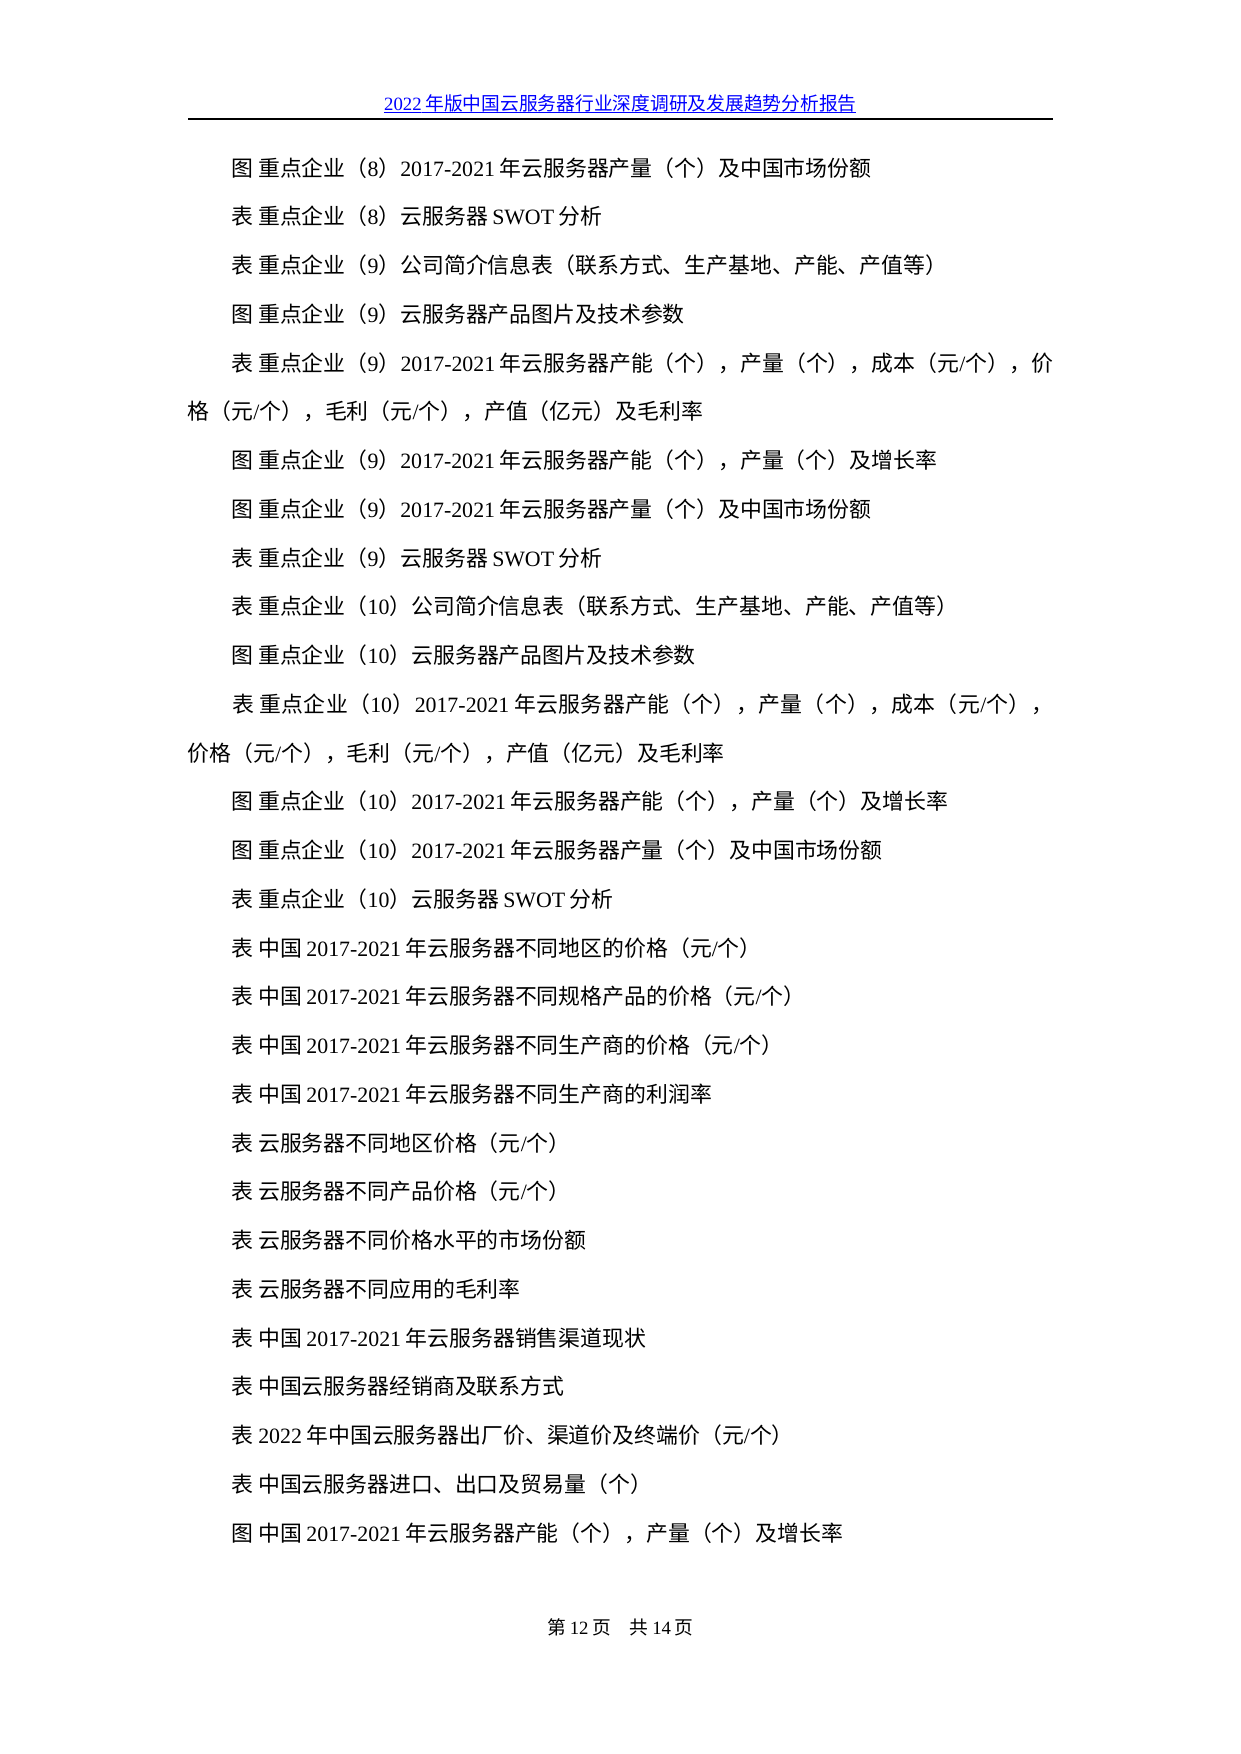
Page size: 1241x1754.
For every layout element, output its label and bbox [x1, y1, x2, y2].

text [187, 150, 1053, 1548]
